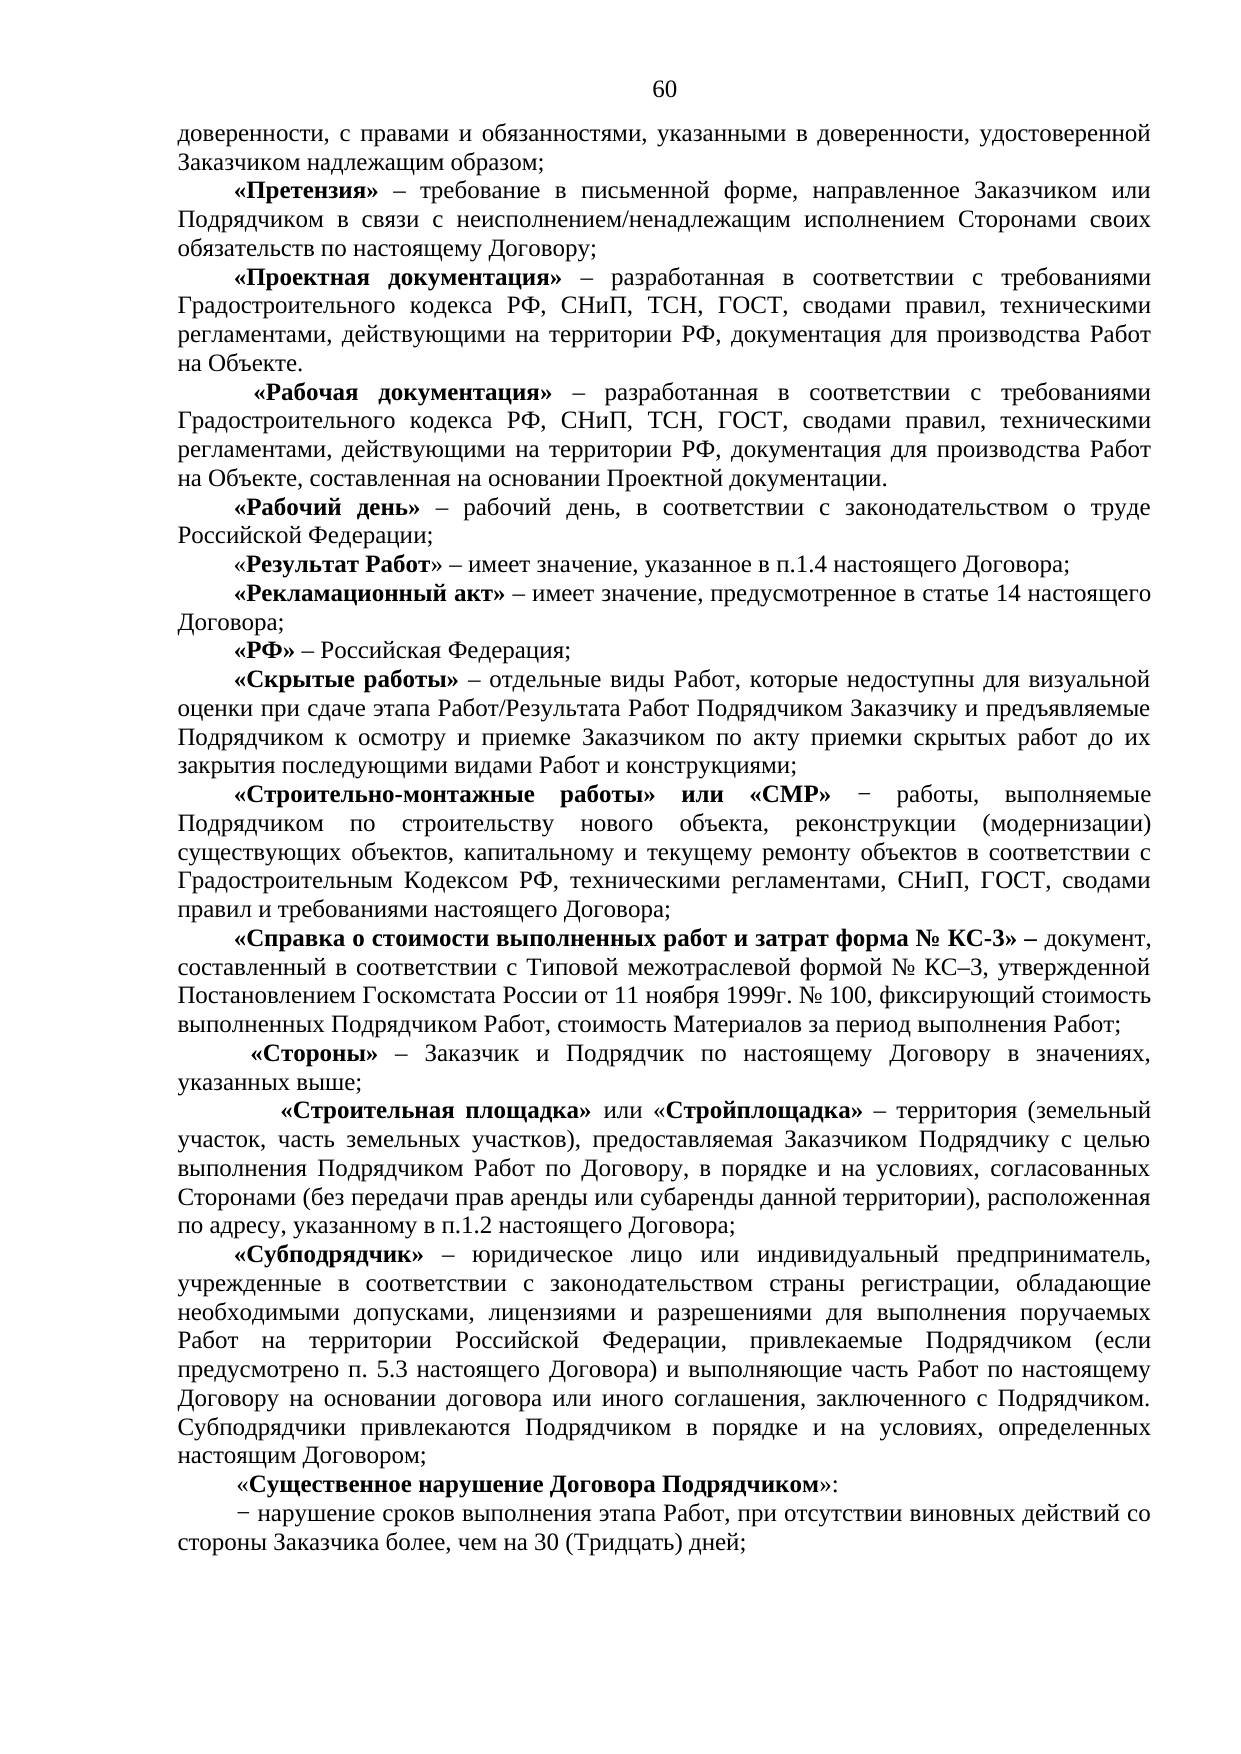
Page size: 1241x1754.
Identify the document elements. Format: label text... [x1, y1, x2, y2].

text «Рабочий день» – рабочий день, в соответствии с законодательством о труде Российской Федерации; [177, 492, 1152, 549]
text «Строительно-монтажные работы» или «СМР» − работы, выполняемые Подрядчиком по строительству нового объекта, реконструкции (модернизации) существующих объектов, капитальному и текущему ремонту объектов в соответствии с Градостроительным Кодексом РФ, техническими регламентами, СНиП, ГОСТ, сводами правил и требованиями настоящего Договора; [177, 779, 1152, 923]
text «РФ» – Российская Федерация; [177, 636, 1152, 664]
text «Рекламационный акт» – имеет значение, предусмотренное в статье 14 настоящего Договора; [177, 578, 1152, 636]
text «Проектная документация» – разработанная в соответствии с требованиями Градостроительного кодекса РФ, СНиП, ТСН, ГОСТ, сводами правил, техническими регламентами, действующими на территории РФ, документация для производства Работ на Объекте. [177, 262, 1152, 377]
text «Претензия» – требование в письменной форме, направленное Заказчиком или Подрядчиком в связи с неисполнением/ненадлежащим исполнением Сторонами своих обязательств по настоящему Договору; [177, 176, 1152, 262]
text «Скрытые работы» – отдельные виды Работ, которые недоступны для визуальной оценки при сдаче этапа Работ/Результата Работ Подрядчиком Заказчику и предъявляемые Подрядчиком к осмотру и приемке Заказчиком по акту приемки скрытых работ до их закрытия последующими видами Работ и конструкциями; [177, 664, 1152, 779]
text «Стороны» – Заказчик и Подрядчик по настоящему Договору в значениях, указанных выше; [177, 1038, 1152, 1096]
text «Существенное нарушение Договора Подрядчиком»: [177, 1469, 1152, 1498]
text «Рабочая документация» – разработанная в соответствии с требованиями Градостроительного кодекса РФ, СНиП, ТСН, ГОСТ, сводами правил, техническими регламентами, действующими на территории РФ, документация для производства Работ на Объекте, составленная на основании Проектной документации. [177, 377, 1152, 492]
text «Субподрядчик» – юридическое лицо или индивидуальный предприниматель, учрежденные в соответствии с законодательством страны регистрации, обладающие необходимыми допусками, лицензиями и разрешениями для выполнения поручаемых Работ на территории Российской Федерации, привлекаемые Подрядчиком (если предусмотрено п. 5.3 настоящего Договора) и выполняющие часть Работ по настоящему Договору на основании договора или иного соглашения, заключенного с Подрядчиком. Субподрядчики привлекаются Подрядчиком в порядке и на условиях, определенных настоящим Договором; [177, 1239, 1152, 1469]
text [177, 118, 1152, 176]
text «Справка о стоимости выполненных работ и затрат форма № КС-3» – документ, составленный в соответствии с Типовой межотраслевой формой № КС–3, утвержденной Постановлением Госкомстата России от 11 ноября 1999г. № 100, фиксирующий стоимость выполненных Подрядчиком Работ, стоимость Материалов за период выполнения Работ; [177, 923, 1152, 1038]
text − нарушение сроков выполнения этапа Работ, при отсутствии виновных действий со стороны Заказчика более, чем на 30 (Тридцать) дней; [177, 1498, 1152, 1556]
text «Строительная площадка» или «Стройплощадка» – территория (земельный участок, часть земельных участков), предоставляемая Заказчиком Подрядчику с целью выполнения Подрядчиком Работ по Договору, в порядке и на условиях, согласованных Сторонами (без передачи прав аренды или субаренды данной территории), расположенная по адресу, указанному в п.1.2 настоящего Договора; [177, 1096, 1152, 1239]
text «Результат Работ» – имеет значение, указанное в п.1.4 настоящего Договора; [177, 549, 1152, 578]
